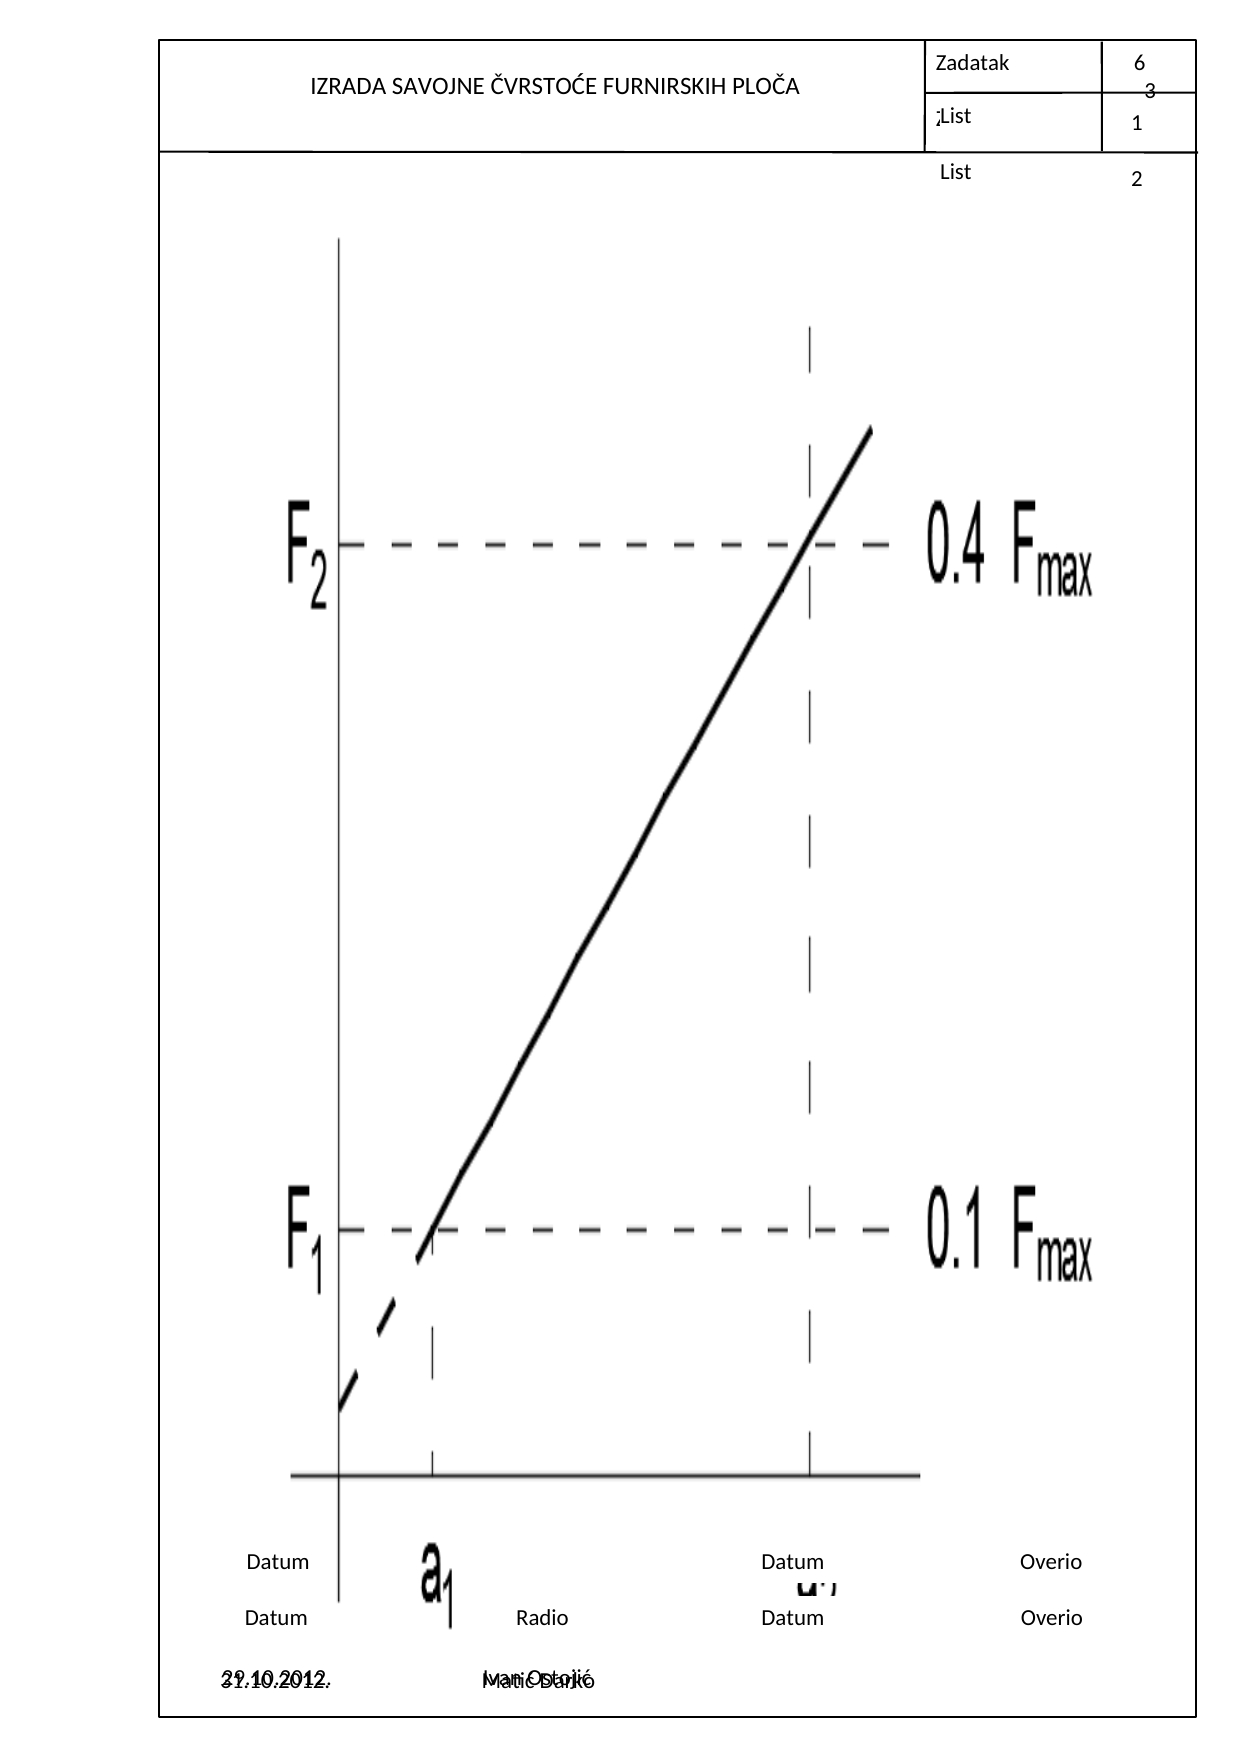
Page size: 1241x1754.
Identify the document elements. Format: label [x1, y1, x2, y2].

picture [237, 1672, 242, 1680]
picture [217, 210, 1144, 1682]
picture [530, 1672, 539, 1682]
